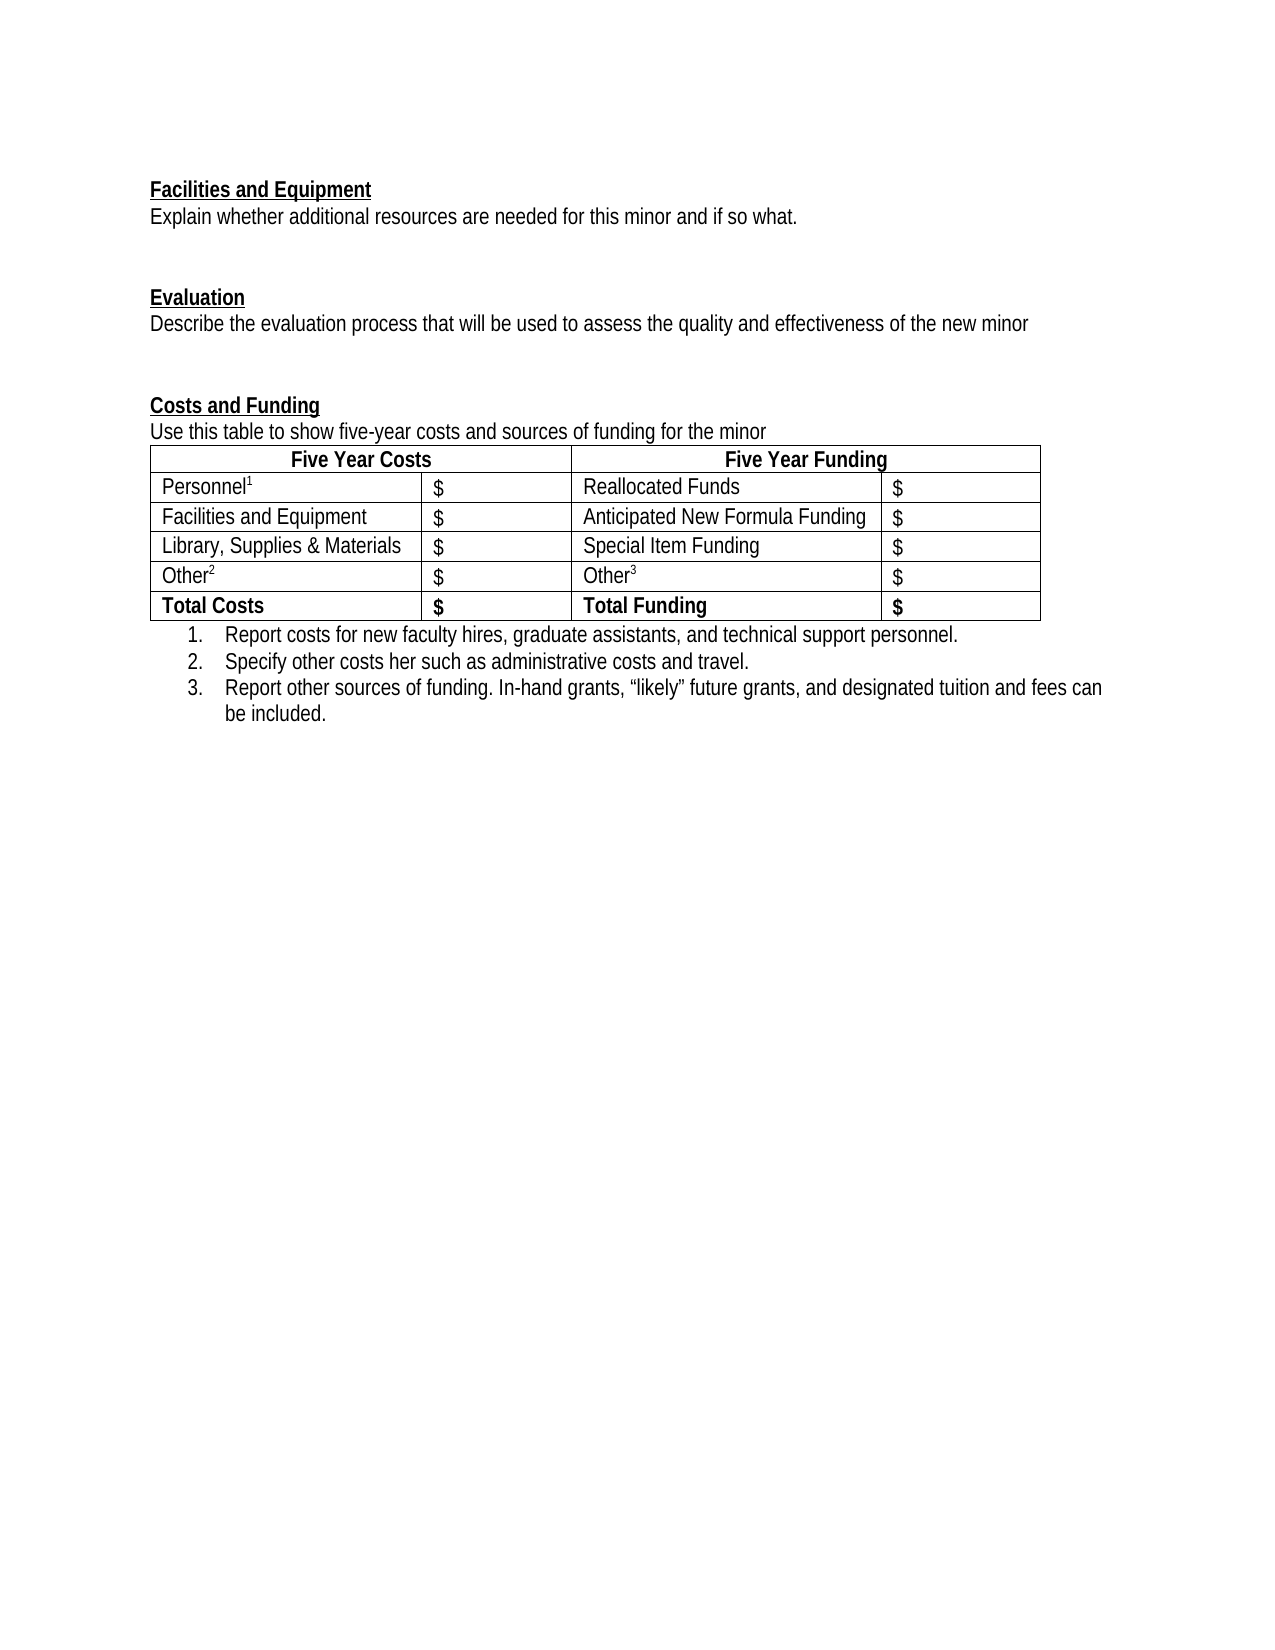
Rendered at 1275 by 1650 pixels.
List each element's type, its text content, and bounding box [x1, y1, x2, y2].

table_cell Total Costs [151, 592, 421, 620]
text Explain whether additional resources are needed for this minor and if so what. [150, 203, 1125, 229]
list Specify other costs her such as administrative costs and travel. [187, 648, 1125, 674]
table_cell $ [882, 473, 1040, 502]
table_cell $ [882, 532, 1040, 561]
table_cell Reallocated Funds [572, 473, 881, 502]
table_cell $ [882, 592, 1040, 620]
table_cell $ [422, 532, 571, 561]
table_cell Other2 [151, 562, 421, 591]
list Report other sources of funding. In-hand grants, “likely” future grants, and designated tuition and fees can be included. [187, 674, 1125, 727]
text Facilities and Equipment [150, 176, 1125, 203]
text Use this table to show five-year costs and sources of funding for the minor [150, 418, 1125, 444]
table_cell $ [422, 592, 571, 620]
table_cell Other3 [572, 562, 881, 591]
table_cell Anticipated New Formula Funding [572, 503, 881, 531]
table_cell $ [422, 562, 571, 591]
table_cell Library, Supplies & Materials [151, 532, 421, 561]
table_cell $ [882, 503, 1040, 531]
text Evaluation [150, 284, 1125, 310]
table_cell Total Funding [572, 592, 881, 620]
table_cell $ [422, 473, 571, 502]
table_cell Personnel1 [151, 473, 421, 502]
table_cell Facilities and Equipment [151, 503, 421, 531]
table_cell $ [422, 503, 571, 531]
table_header Five Year Funding [572, 446, 1040, 472]
text Costs and Funding [150, 392, 1125, 418]
text Describe the evaluation process that will be used to assess the quality and effectiveness of the new minor [150, 310, 1125, 337]
table_cell Special Item Funding [572, 532, 881, 561]
table_header Five Year Costs [151, 446, 571, 472]
table_cell $ [882, 562, 1040, 591]
list Report costs for new faculty hires, graduate assistants, and technical support personnel. [187, 621, 1125, 648]
